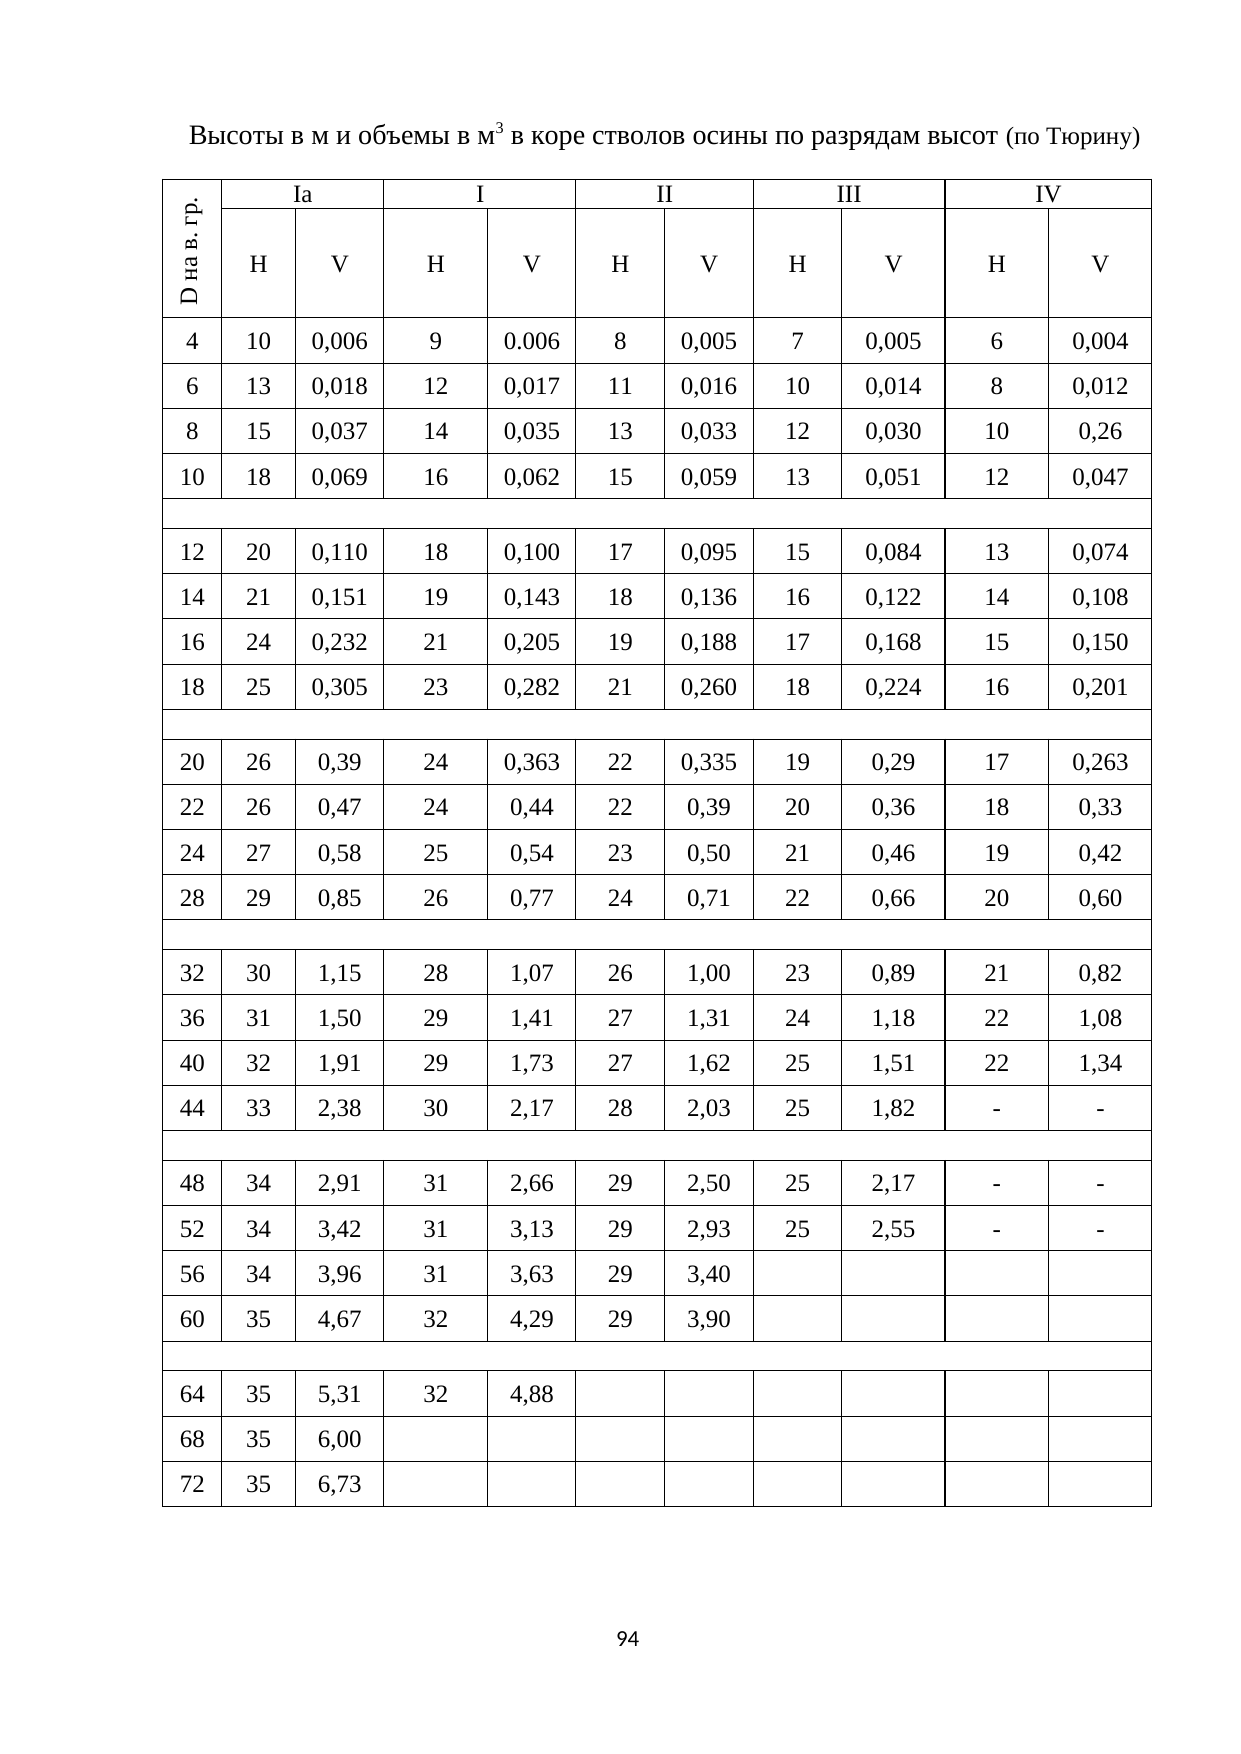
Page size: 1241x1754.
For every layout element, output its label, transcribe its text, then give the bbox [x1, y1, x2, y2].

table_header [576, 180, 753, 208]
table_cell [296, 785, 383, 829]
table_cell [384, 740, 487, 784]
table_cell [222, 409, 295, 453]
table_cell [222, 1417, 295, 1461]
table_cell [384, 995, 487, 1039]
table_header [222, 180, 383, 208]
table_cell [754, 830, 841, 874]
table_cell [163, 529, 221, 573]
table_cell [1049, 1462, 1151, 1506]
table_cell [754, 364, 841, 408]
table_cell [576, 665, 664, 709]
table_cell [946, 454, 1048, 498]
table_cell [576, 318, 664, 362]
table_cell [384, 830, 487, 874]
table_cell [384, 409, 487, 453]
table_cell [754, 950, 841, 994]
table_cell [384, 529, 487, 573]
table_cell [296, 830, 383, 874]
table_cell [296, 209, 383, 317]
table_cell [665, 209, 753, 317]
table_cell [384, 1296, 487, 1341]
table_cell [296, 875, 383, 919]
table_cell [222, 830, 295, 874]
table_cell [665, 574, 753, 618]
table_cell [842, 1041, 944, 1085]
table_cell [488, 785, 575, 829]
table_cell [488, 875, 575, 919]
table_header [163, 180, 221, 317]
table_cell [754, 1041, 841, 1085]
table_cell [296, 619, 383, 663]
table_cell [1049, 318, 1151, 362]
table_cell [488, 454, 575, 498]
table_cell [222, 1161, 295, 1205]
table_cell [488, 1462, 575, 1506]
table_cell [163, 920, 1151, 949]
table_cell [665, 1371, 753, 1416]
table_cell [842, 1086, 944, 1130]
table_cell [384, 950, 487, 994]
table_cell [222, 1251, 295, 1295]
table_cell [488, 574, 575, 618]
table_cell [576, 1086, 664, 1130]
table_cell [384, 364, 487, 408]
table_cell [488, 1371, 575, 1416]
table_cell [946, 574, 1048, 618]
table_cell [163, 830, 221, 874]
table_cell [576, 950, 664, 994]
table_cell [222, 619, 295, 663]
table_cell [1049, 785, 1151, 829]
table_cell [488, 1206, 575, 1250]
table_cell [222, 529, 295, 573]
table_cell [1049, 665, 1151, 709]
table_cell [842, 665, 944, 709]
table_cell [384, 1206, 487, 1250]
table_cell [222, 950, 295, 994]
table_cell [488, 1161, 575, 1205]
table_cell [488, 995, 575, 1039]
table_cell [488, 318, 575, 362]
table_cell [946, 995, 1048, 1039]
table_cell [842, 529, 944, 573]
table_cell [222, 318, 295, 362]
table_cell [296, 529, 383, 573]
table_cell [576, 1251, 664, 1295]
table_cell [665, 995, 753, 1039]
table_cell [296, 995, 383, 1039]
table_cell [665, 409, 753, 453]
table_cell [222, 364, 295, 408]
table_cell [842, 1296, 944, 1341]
text Высоты в м и объемы в м3 в коре стволов осины по разрядам высот (по Тюрину) [103, 118, 1152, 151]
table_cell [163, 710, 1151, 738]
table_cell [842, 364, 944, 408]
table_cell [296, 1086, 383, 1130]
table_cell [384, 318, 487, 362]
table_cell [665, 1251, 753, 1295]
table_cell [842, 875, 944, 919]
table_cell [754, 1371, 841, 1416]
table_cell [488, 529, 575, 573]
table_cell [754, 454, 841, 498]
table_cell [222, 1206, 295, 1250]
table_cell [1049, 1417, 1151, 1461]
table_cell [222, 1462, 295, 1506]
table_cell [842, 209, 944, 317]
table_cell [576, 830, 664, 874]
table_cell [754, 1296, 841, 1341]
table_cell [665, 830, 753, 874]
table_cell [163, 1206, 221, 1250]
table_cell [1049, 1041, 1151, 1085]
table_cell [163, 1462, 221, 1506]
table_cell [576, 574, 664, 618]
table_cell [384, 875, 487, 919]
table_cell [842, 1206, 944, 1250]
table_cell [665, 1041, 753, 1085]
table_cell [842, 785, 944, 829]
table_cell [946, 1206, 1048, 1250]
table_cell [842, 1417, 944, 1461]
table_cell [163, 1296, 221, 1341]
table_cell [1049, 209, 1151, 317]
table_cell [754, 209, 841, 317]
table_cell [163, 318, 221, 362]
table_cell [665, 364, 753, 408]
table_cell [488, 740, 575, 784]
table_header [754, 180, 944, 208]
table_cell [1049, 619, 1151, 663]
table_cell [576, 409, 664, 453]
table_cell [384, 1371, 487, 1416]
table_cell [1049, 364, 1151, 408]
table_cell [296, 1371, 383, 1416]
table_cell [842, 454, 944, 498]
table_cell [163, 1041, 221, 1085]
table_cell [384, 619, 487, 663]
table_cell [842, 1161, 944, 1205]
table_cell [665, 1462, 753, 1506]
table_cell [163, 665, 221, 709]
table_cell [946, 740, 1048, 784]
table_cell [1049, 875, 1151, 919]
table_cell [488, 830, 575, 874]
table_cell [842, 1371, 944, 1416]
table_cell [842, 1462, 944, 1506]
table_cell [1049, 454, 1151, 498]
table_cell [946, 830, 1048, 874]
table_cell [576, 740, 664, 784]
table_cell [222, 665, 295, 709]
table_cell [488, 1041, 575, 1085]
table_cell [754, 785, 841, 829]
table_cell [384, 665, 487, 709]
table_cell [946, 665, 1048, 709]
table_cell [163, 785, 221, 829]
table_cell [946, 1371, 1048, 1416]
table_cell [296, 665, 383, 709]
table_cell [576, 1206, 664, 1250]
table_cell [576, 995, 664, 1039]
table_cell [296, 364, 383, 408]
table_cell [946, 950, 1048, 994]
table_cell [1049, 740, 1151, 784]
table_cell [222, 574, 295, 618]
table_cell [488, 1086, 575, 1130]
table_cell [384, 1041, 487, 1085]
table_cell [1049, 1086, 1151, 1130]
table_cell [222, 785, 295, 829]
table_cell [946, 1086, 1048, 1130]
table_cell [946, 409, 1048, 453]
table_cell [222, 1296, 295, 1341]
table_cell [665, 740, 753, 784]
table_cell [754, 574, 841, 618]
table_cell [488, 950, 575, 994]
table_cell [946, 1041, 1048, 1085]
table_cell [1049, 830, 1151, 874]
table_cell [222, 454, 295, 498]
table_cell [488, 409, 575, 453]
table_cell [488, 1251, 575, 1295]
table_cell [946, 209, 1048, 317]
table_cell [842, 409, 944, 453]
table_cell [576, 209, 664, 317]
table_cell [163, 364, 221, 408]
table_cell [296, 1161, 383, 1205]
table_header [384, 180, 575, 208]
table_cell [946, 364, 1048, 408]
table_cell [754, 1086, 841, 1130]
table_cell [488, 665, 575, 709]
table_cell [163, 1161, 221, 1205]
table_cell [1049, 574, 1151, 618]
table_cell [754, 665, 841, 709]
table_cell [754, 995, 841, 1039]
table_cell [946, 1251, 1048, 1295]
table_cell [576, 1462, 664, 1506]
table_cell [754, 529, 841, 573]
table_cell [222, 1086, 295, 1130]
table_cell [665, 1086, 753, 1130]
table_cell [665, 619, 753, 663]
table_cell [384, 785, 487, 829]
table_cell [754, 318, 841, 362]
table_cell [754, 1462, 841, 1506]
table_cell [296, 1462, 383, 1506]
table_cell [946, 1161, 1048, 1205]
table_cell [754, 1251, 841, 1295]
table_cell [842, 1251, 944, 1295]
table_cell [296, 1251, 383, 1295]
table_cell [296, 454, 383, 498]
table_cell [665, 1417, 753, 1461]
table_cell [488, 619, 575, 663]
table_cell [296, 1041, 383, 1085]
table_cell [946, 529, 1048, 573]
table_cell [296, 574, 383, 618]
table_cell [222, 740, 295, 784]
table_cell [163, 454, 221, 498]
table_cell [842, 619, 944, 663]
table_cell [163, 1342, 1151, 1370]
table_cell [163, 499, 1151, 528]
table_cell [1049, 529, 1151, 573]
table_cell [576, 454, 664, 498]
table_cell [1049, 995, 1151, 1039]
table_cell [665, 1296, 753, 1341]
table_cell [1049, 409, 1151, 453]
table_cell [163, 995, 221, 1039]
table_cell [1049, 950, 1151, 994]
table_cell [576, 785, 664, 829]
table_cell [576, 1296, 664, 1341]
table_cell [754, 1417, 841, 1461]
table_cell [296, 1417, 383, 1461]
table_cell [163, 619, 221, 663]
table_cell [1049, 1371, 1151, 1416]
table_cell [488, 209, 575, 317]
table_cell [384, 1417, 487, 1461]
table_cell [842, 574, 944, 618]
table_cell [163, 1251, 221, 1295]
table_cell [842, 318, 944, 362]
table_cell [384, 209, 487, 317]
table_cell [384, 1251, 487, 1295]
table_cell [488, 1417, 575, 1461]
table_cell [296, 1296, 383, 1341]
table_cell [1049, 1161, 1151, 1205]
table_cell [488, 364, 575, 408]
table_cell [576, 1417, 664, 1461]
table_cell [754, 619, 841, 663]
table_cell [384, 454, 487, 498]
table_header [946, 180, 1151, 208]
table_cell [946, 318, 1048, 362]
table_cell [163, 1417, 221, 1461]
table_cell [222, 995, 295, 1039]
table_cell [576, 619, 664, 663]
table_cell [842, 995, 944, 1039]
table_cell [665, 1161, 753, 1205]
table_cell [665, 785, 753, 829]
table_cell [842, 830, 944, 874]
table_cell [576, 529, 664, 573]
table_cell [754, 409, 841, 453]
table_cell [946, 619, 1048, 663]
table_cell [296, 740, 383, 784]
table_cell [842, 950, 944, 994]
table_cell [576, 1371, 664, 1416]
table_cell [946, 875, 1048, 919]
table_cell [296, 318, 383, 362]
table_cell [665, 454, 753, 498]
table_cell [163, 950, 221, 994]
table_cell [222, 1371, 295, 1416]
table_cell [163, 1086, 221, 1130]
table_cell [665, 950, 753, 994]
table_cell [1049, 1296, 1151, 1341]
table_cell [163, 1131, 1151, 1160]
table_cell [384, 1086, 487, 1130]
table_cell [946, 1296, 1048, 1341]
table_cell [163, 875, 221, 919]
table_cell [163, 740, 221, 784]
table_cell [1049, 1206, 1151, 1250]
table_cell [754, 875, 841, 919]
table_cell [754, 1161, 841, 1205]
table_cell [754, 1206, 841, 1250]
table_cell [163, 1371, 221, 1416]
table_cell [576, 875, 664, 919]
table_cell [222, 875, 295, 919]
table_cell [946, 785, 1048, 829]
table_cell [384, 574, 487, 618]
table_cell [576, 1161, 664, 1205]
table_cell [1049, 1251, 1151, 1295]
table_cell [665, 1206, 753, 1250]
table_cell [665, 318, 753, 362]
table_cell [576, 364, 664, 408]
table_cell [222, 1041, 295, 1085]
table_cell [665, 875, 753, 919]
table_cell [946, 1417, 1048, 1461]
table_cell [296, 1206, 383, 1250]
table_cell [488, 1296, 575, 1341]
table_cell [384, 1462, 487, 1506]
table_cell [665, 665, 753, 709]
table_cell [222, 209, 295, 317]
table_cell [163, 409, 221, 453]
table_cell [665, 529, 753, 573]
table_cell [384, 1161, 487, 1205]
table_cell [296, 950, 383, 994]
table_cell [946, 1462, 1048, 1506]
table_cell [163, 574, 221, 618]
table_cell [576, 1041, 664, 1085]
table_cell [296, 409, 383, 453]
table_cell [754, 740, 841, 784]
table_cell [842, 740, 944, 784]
